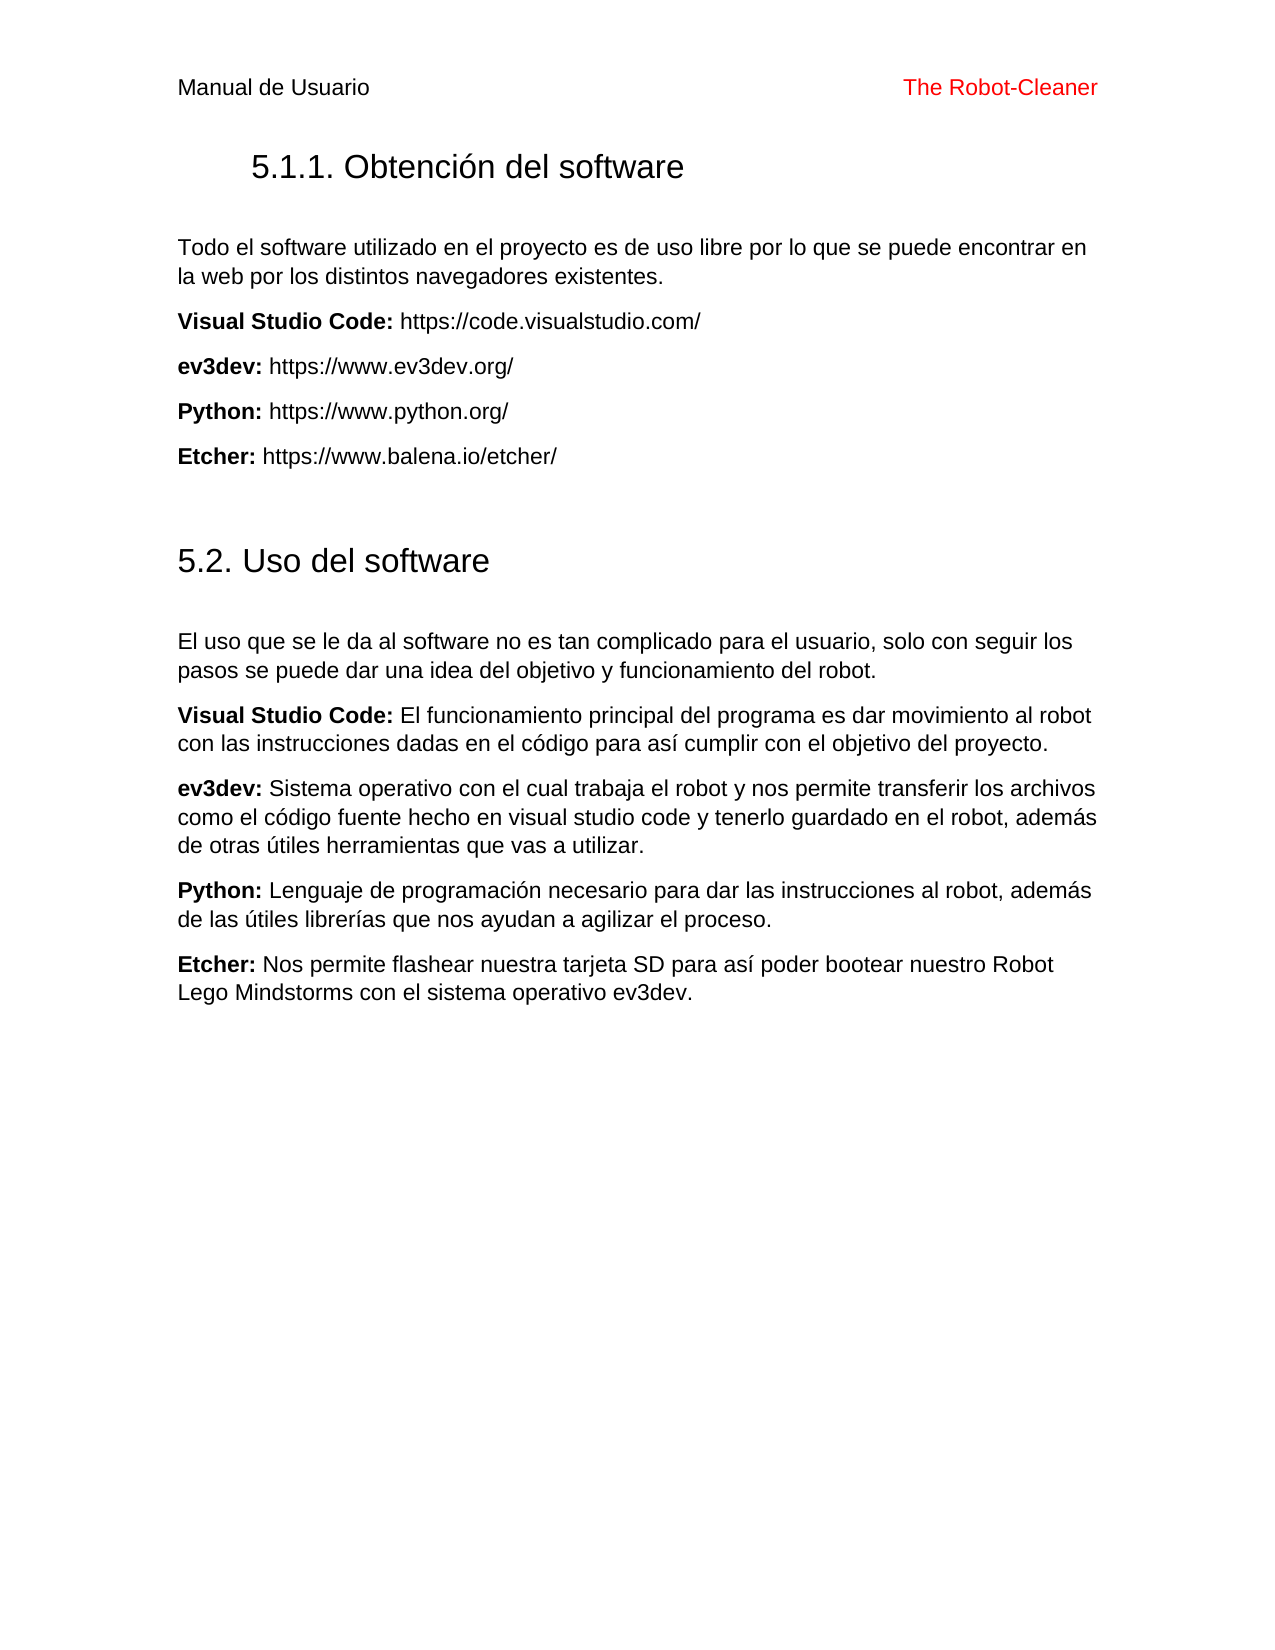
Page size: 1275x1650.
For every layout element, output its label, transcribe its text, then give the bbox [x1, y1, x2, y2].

text Python: https://www.python.org/ [177, 398, 1107, 424]
text ev3dev: https://www.ev3dev.org/ [177, 353, 1107, 379]
text Visual Studio Code: El funcionamiento principal del programa es dar movimiento al robot con las instrucciones dadas en el código para así cumplir con el objetivo del proyecto. [177, 702, 1107, 756]
text Todo el software utilizado en el proyecto es de uso libre por lo que se puede encontrar en la web por los distintos navegadores existentes. [177, 234, 1107, 289]
text Python: Lenguaje de programación necesario para dar las instrucciones al robot, además de las útiles librerías que nos ayudan a agilizar el proceso. [177, 877, 1107, 932]
text El uso que se le da al software no es tan complicado para el usuario, solo con seguir los pasos se puede dar una idea del objetivo y funcionamiento del robot. [177, 628, 1107, 683]
text Etcher: Nos permite flashear nuestra tarjeta SD para así poder bootear nuestro Robot Lego Mindstorms con el sistema operativo ev3dev. [177, 951, 1107, 1006]
subtitle Obtención del software [251, 148, 1107, 186]
text Etcher: https://www.balena.io/etcher/ [177, 443, 1107, 469]
text ev3dev: Sistema operativo con el cual trabaja el robot y nos permite transferir los archivos como el código fuente hecho en visual studio code y tenerlo guardado en el robot, además de otras útiles herramientas que vas a utilizar. [177, 775, 1107, 858]
text Visual Studio Code: https://code.visualstudio.com/ [177, 308, 1107, 334]
subtitle Uso del software [177, 542, 1107, 580]
